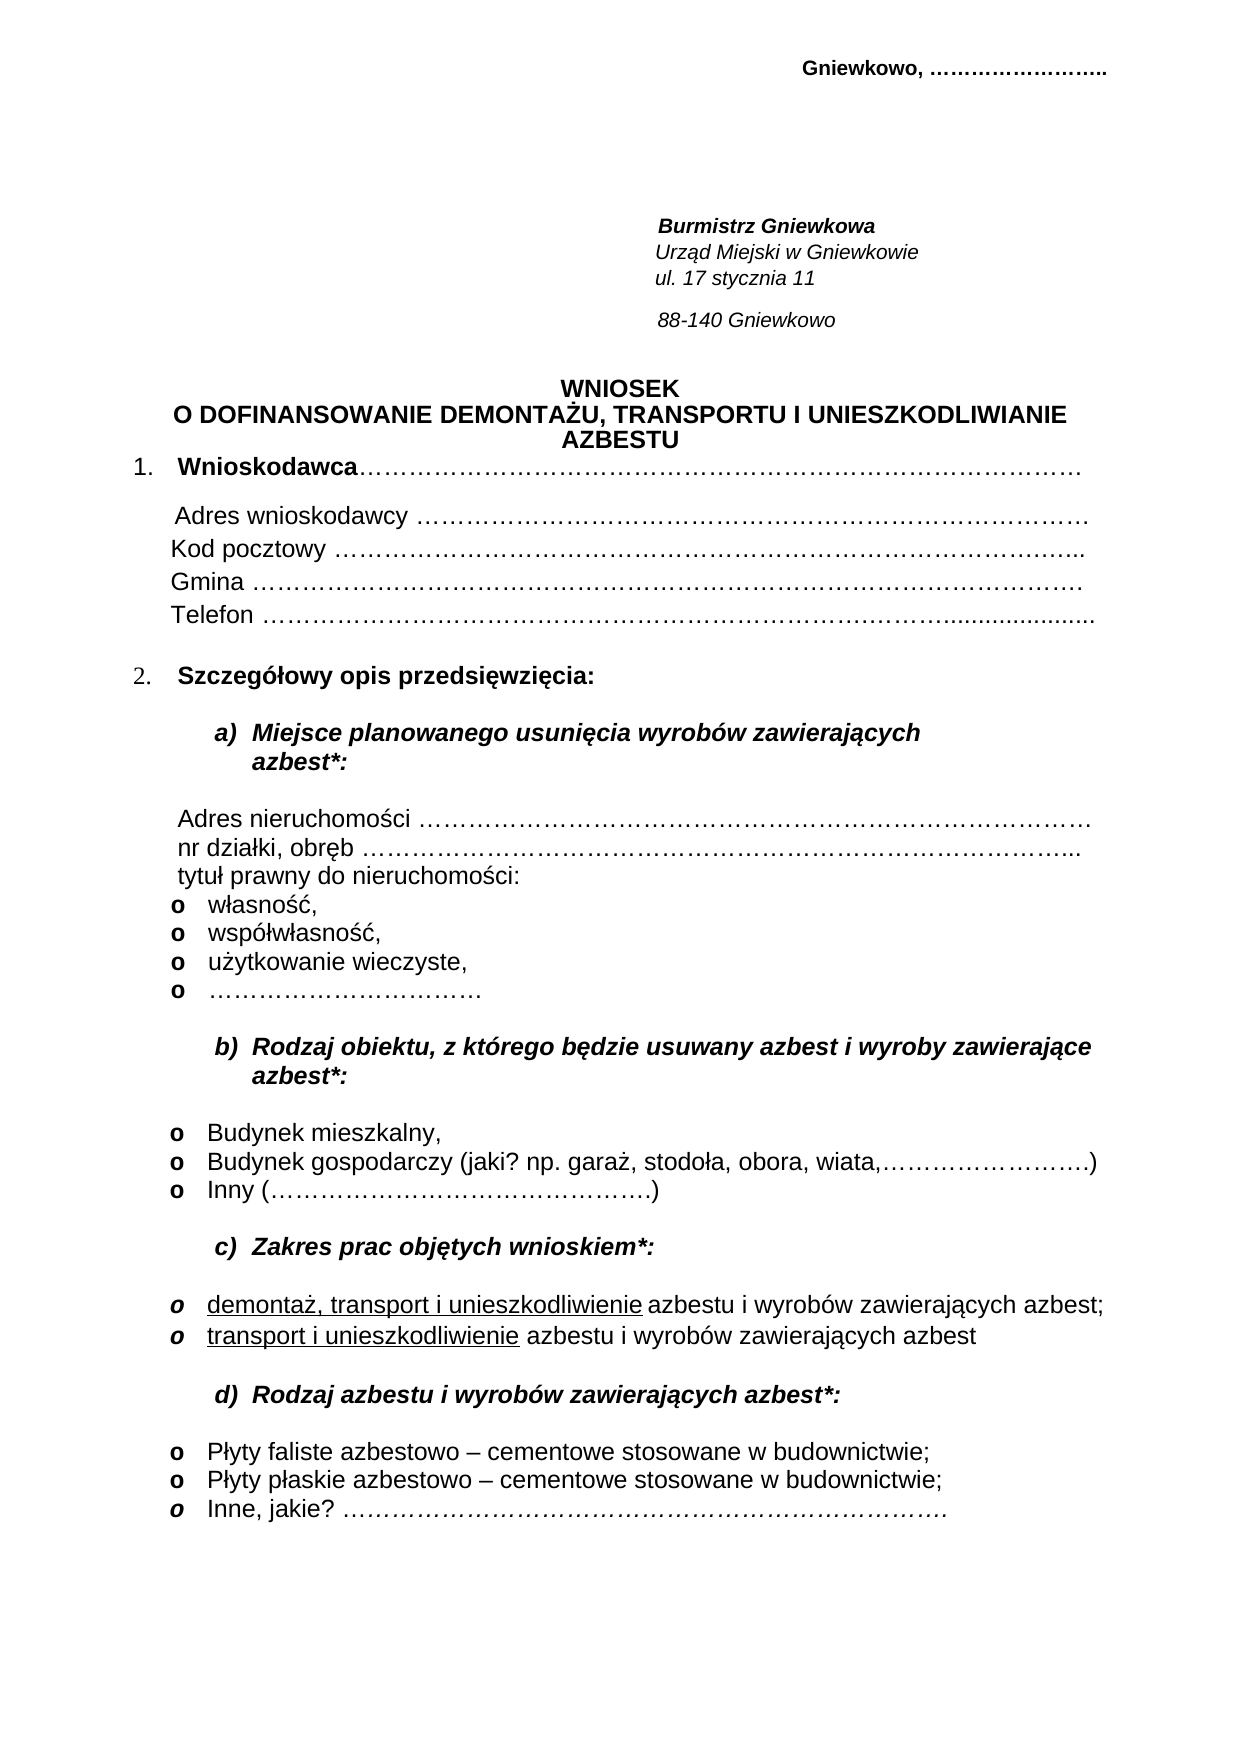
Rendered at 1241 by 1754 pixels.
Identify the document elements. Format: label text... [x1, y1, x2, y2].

list własność, [170, 890, 1107, 919]
list Budynek gospodarczy (jaki? np. garaż, stodoła, obora, wiata,…………………….) [169, 1147, 1107, 1176]
list współwłasność, [170, 919, 1107, 947]
list …………………………… [170, 976, 1107, 1004]
text O DOFINANSOWANIE DEMONTAŻU, TRANSPORTU I UNIESZKODLIWIANIE AZBESTU [133, 404, 1107, 454]
text Kod pocztowy ………………………………………………………………………….…... [170, 534, 1107, 563]
list Szczegółowy opis przedsięwzięcia: [133, 662, 1026, 691]
text Burmistrz Gniewkowa [133, 213, 1107, 238]
list Płyty płaskie azbestowo – cementowe stosowane w budownictwie; [169, 1466, 1107, 1495]
list demontaż, transport i unieszkodliwienie azbestu i wyrobów zawierających azbest; [169, 1290, 1107, 1321]
text Gmina ………………………………………………………………………………………. [170, 567, 1107, 596]
list Płyty faliste azbestowo – cementowe stosowane w budownictwie; [169, 1438, 1107, 1466]
list Rodzaj azbestu i wyrobów zawierających azbest*: [214, 1381, 1107, 1409]
list transport i unieszkodliwienie azbestu i wyrobów zawierających azbest [169, 1321, 1107, 1352]
text Telefon ……………………………………………………………….………...................... [170, 600, 1107, 629]
text Gniewkowo, …………………….. [133, 56, 1107, 81]
text Urząd Miejski w Gniewkowie ul. 17 stycznia 11 [133, 239, 1107, 289]
list Wnioskodawca…………………………………………………………………………… [133, 455, 1107, 480]
text Adres nieruchomości ……………………………………………………………………… [133, 805, 1107, 833]
list Rodzaj obiektu, z którego będzie usuwany azbest i wyroby zawierające azbest*: [214, 1033, 1107, 1090]
list Budynek mieszkalny, [169, 1119, 1107, 1147]
list Inne, jakie? ………………………………………………………………. [169, 1495, 1107, 1523]
text tytuł prawny do nieruchomości: [133, 862, 1107, 890]
list Miejsce planowanego usunięcia wyrobów zawierających azbest*: [214, 719, 1026, 776]
text nr działki, obręb …………………………………………………………………………... [133, 833, 1107, 862]
list użytkowanie wieczyste, [170, 947, 1107, 976]
text Adres wnioskodawcy ……………………………………………………………………… [133, 501, 1107, 530]
list Zakres prac objętych wnioskiem*: [214, 1233, 1107, 1261]
text 88-140 Gniewkowo [133, 308, 1107, 332]
text WNIOSEK [133, 377, 1107, 402]
list Inny (……………………………………….) [169, 1176, 1107, 1204]
